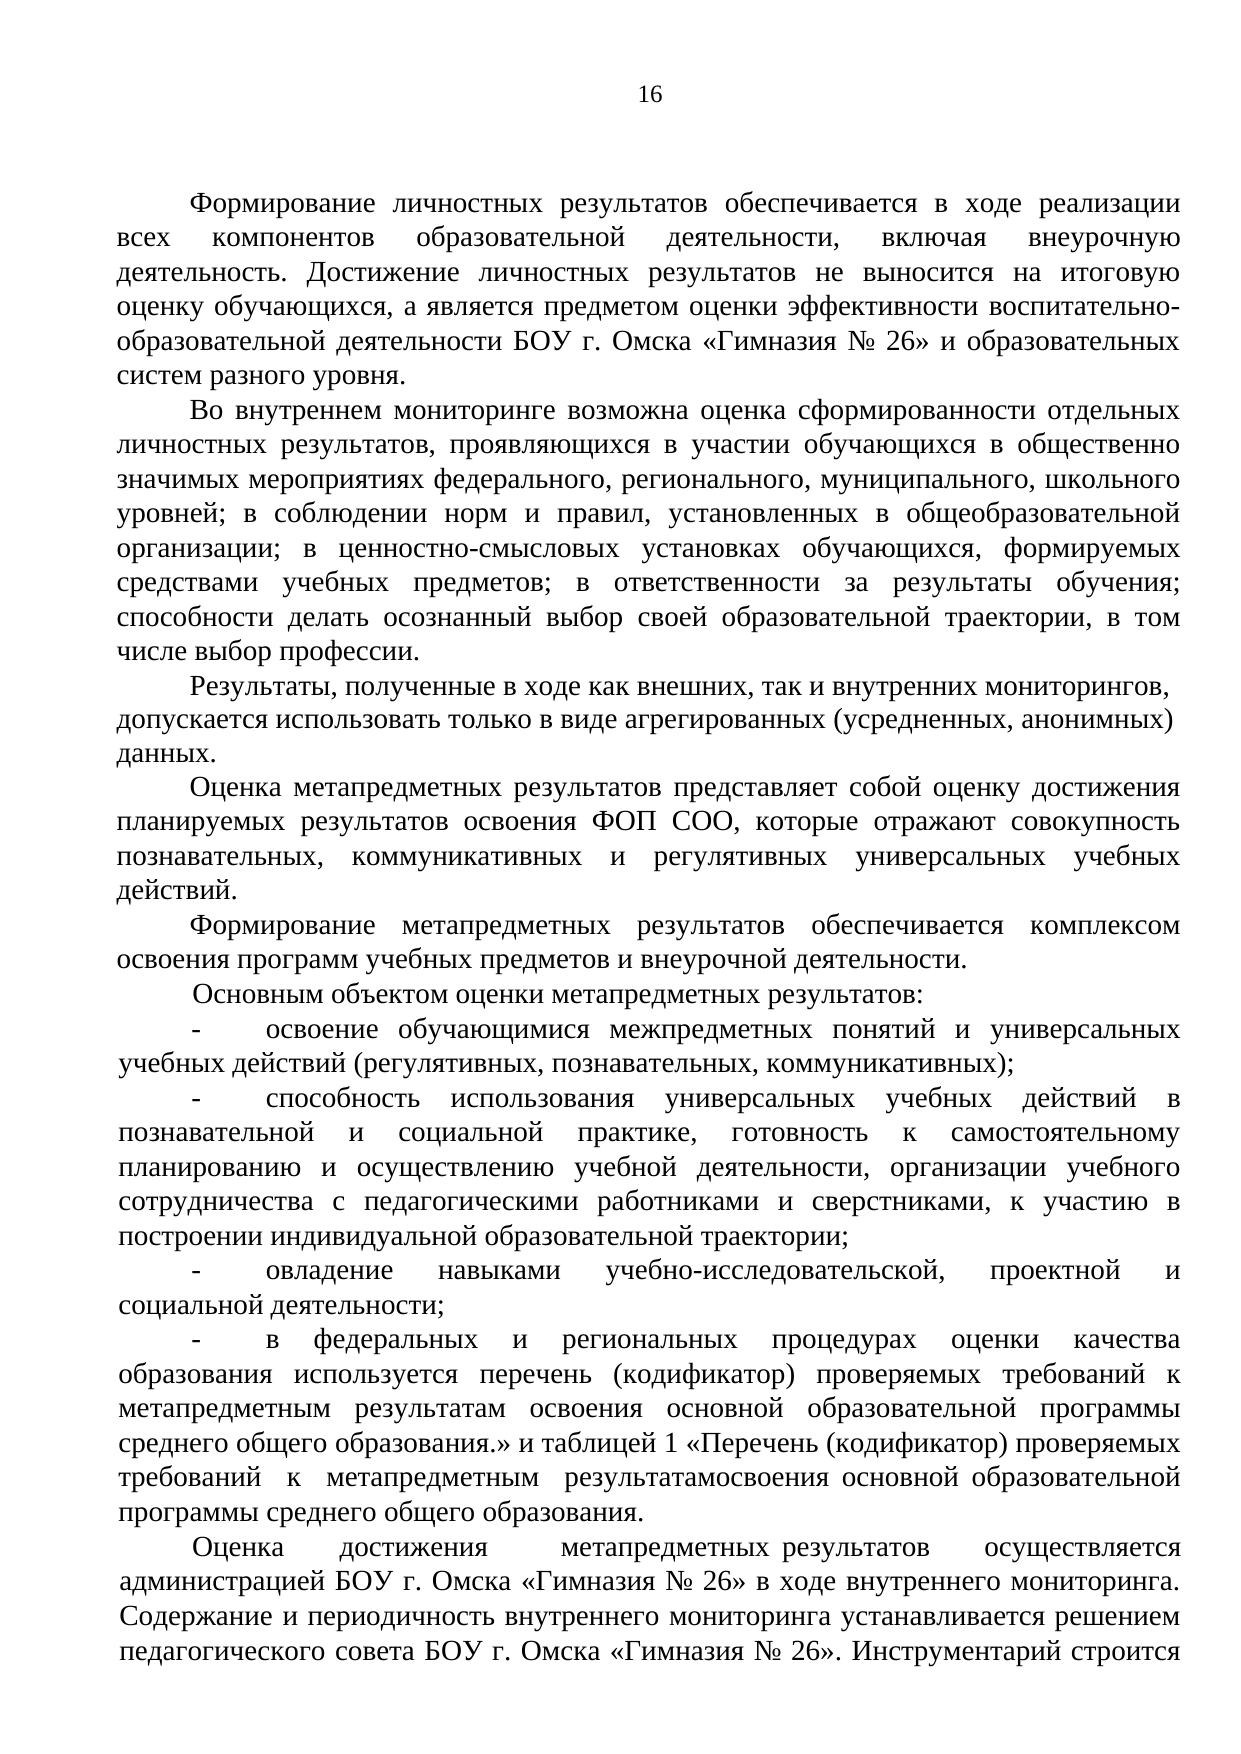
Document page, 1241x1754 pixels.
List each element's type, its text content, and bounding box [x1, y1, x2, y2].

list способность использования универсальных учебных действий в познавательной и социальной практике, готовность к самостоятельному планированию и осуществлению учебной деятельности, организации учебного сотрудничества с педагогическими работниками и сверстниками, к участию в построении индивидуальной образовательной траектории; [118, 1080, 1181, 1251]
text Формирование личностных результатов обеспечивается в ходе реализации всех компонентов образовательной деятельности, включая внеурочную деятельность. Достижение личностных результатов не выносится на итоговую оценку обучающихся, а является предметом оценки эффективности воспитательно-образовательной деятельности БОУ г. Омска «Гимназия № 26» и образовательных систем разного уровня. [116, 185, 1181, 391]
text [119, 1529, 1181, 1667]
list овладение навыками учебно-исследовательской, проектной и социальной деятельности; [118, 1252, 1181, 1321]
text Основным объектом оценки метапредметных результатов: [192, 976, 1181, 1009]
list в федеральных и региональных процедурах оценки качества образования используется перечень (кодификатор) проверяемых требований к метапредметным результатам освоения основной образовательной программы среднего общего образования.» и таблицей 1 «Перечень (кодификатор) проверяемых требований к метапредметным результатамосвоения основной образовательной программы среднего общего образования. [118, 1322, 1181, 1528]
text Оценка метапредметных результатов представляет собой оценку достижения планируемых результатов освоения ФОП СОО, которые отражают совокупность познавательных, коммуникативных и регулятивных универсальных учебных действий. [116, 769, 1181, 906]
text Формирование метапредметных результатов обеспечивается комплексом освоения программ учебных предметов и внеурочной деятельности. [116, 907, 1181, 975]
text Во внутреннем мониторинге возможна оценка сформированности отдельных личностных результатов, проявляющихся в участии обучающихся в общественно значимых мероприятиях федерального, регионального, муниципального, школьного уровней; в соблюдении норм и правил, установленных в общеобразовательной организации; в ценностно-смысловых установках обучающихся, формируемых средствами учебных предметов; в ответственности за результаты обучения; способности делать осознанный выбор своей образовательной траектории, в том числе выбор профессии. [116, 392, 1181, 667]
list освоение обучающимися межпредметных понятий и универсальных учебных действий (регулятивных, познавательных, коммуникативных); [118, 1011, 1181, 1079]
text Результаты, полученные в ходе как внешних, так и внутренних мониторингов, допускается использовать только в виде агрегированных (усредненных, анонимных) данных. [116, 668, 1182, 769]
